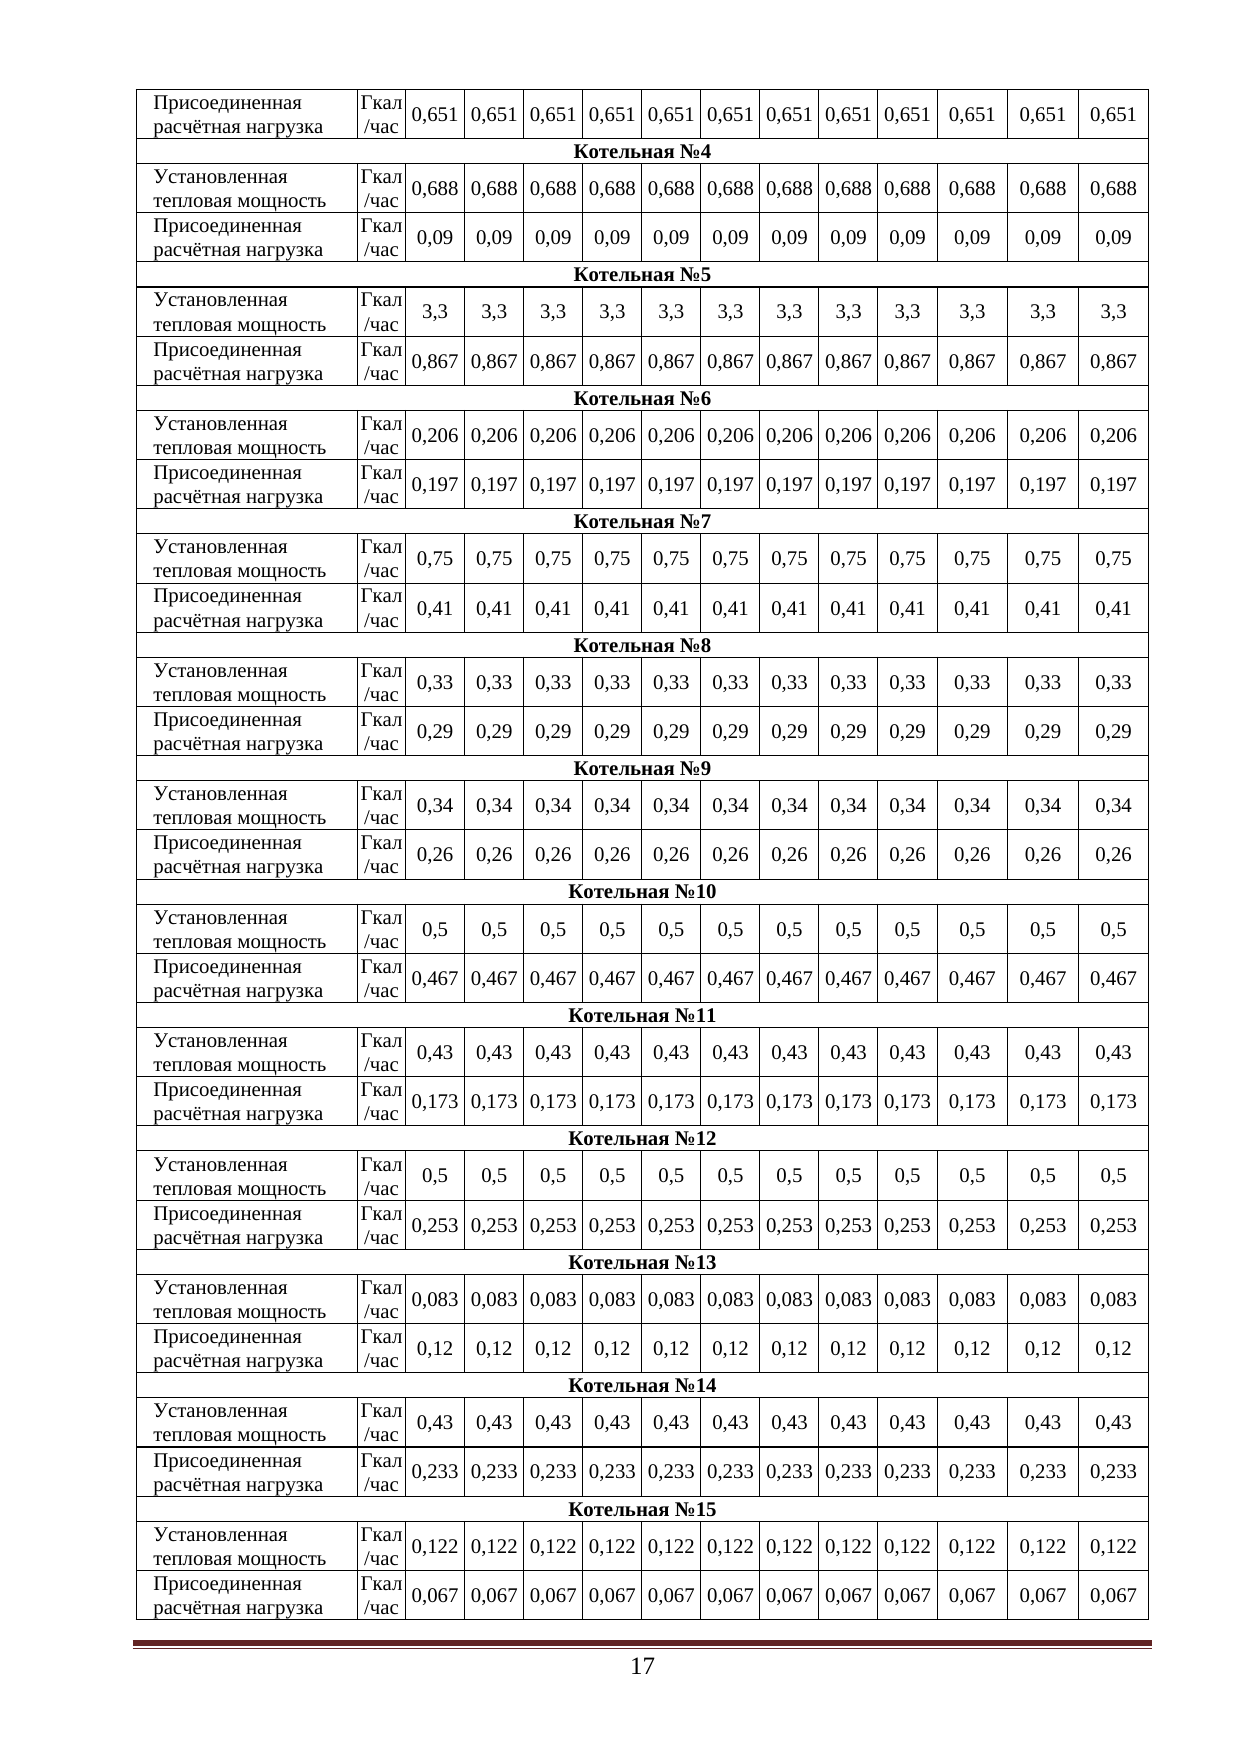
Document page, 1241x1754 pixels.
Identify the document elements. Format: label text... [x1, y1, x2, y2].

table_cell 0,34 [701, 781, 759, 829]
table_cell 0,5 [1008, 905, 1078, 953]
table_cell 0,43 [583, 1028, 641, 1076]
table_cell 0,083 [701, 1275, 759, 1323]
table_cell 3,3 [819, 288, 877, 336]
table_cell 0,067 [1008, 1571, 1078, 1619]
table_cell 0,197 [642, 460, 700, 508]
table_cell 0,75 [465, 534, 523, 582]
table_cell 0,43 [465, 1398, 523, 1446]
table_cell Присоединенная расчётная нагрузка [137, 584, 357, 632]
table_cell 3,3 [1008, 288, 1078, 336]
table_cell 0,233 [406, 1448, 464, 1496]
table_cell Установленная тепловая мощность [288, 1151, 357, 1199]
table_cell 0,12 [819, 1324, 877, 1372]
table_cell 0,173 [465, 1077, 523, 1125]
table_cell Установленная тепловая мощность [288, 1522, 357, 1570]
table_cell 0,29 [1008, 707, 1078, 755]
table_cell 0,5 [642, 905, 700, 953]
table_cell 0,233 [938, 1448, 1007, 1496]
table_cell 0,43 [465, 1028, 523, 1076]
table_cell 0,26 [819, 830, 877, 878]
table_cell Присоединенная расчётная нагрузка [302, 1201, 357, 1249]
table_cell Котельная №9 [137, 756, 1148, 780]
table_cell 0,867 [524, 337, 582, 385]
table_cell Гкал/час [358, 1398, 405, 1446]
table_cell 0,651 [760, 90, 818, 138]
table_cell 0,12 [1008, 1324, 1078, 1372]
table_cell 0,867 [819, 337, 877, 385]
table_cell Присоединенная расчётная нагрузка [302, 1077, 357, 1125]
table_cell 0,12 [465, 1324, 523, 1372]
table_cell 0,122 [878, 1522, 937, 1570]
table_cell 0,122 [1079, 1522, 1148, 1570]
table_cell 0,12 [1079, 1324, 1148, 1372]
table_cell 0,34 [760, 781, 818, 829]
table_cell 0,233 [642, 1448, 700, 1496]
table_cell 0,26 [406, 830, 464, 878]
table_cell 0,33 [760, 658, 818, 706]
table_cell Установленная тепловая мощность [288, 1275, 357, 1323]
table_cell 0,253 [938, 1201, 1007, 1249]
table_cell 0,09 [583, 213, 641, 261]
table_cell Присоединенная расчётная нагрузка [302, 954, 357, 1002]
table_cell 0,173 [642, 1077, 700, 1125]
table_cell 0,09 [938, 213, 1007, 261]
table_cell 0,41 [760, 584, 818, 632]
table_cell 0,651 [878, 90, 937, 138]
table_cell 3,3 [465, 288, 523, 336]
table_cell 0,206 [583, 411, 641, 459]
table_cell 0,083 [583, 1275, 641, 1323]
table_cell 0,173 [1079, 1077, 1148, 1125]
table_cell 0,09 [1079, 213, 1148, 261]
table_cell 0,12 [642, 1324, 700, 1372]
table_cell 3,3 [701, 288, 759, 336]
table_cell 0,26 [701, 830, 759, 878]
table_cell 0,41 [819, 584, 877, 632]
table_cell 0,173 [819, 1077, 877, 1125]
table_cell Установленная тепловая мощность [288, 411, 357, 459]
table_cell 0,083 [760, 1275, 818, 1323]
table_cell 0,067 [524, 1571, 582, 1619]
table_cell 0,067 [819, 1571, 877, 1619]
table_cell 0,253 [583, 1201, 641, 1249]
table_cell Присоединенная расчётная нагрузка [302, 460, 357, 508]
table_cell 0,651 [642, 90, 700, 138]
table_cell 0,5 [1079, 905, 1148, 953]
table_cell 0,083 [938, 1275, 1007, 1323]
table_cell 0,33 [642, 658, 700, 706]
table_cell 0,09 [819, 213, 877, 261]
table_cell 3,3 [406, 288, 464, 336]
table_cell 0,5 [878, 905, 937, 953]
table_cell 0,09 [1008, 213, 1078, 261]
table_cell 0,467 [1008, 954, 1078, 1002]
table_cell 0,067 [1079, 1571, 1148, 1619]
table_cell Котельная №4 [137, 139, 1148, 163]
table_cell 0,197 [524, 460, 582, 508]
table_cell Установленная тепловая мощность [288, 164, 357, 212]
table_cell 0,5 [938, 1151, 1007, 1199]
table_cell 0,5 [938, 905, 1007, 953]
table_cell 0,5 [642, 1151, 700, 1199]
table_cell 0,75 [878, 534, 937, 582]
table_cell 0,651 [1079, 90, 1148, 138]
table_cell 0,467 [760, 954, 818, 1002]
table_cell 0,083 [406, 1275, 464, 1323]
table_cell 0,253 [819, 1201, 877, 1249]
table_cell 0,43 [760, 1028, 818, 1076]
table_cell 0,34 [878, 781, 937, 829]
table_cell 0,197 [878, 460, 937, 508]
table_cell 3,3 [878, 288, 937, 336]
table_cell 0,75 [1008, 534, 1078, 582]
table_cell 0,253 [406, 1201, 464, 1249]
table_cell 0,09 [465, 213, 523, 261]
table_cell Присоединенная расчётная нагрузка [302, 1571, 357, 1619]
table_cell 0,33 [938, 658, 1007, 706]
table_cell Установленная тепловая мощность [288, 534, 357, 582]
table_cell Котельная №5 [137, 262, 1148, 286]
table_cell 0,206 [524, 411, 582, 459]
table_cell 0,688 [1008, 164, 1078, 212]
table_cell Котельная №14 [137, 1373, 1148, 1397]
table_cell 0,173 [583, 1077, 641, 1125]
table_cell 0,688 [524, 164, 582, 212]
table_cell Присоединенная расчётная нагрузка [302, 90, 357, 138]
table_cell 0,206 [1008, 411, 1078, 459]
table_cell 0,197 [819, 460, 877, 508]
table_cell 0,34 [642, 781, 700, 829]
table_cell 0,43 [819, 1398, 877, 1446]
table_cell 0,33 [583, 658, 641, 706]
table_cell Присоединенная расчётная нагрузка [302, 830, 357, 878]
table_cell 0,122 [524, 1522, 582, 1570]
table_cell 0,083 [524, 1275, 582, 1323]
table_cell 0,467 [583, 954, 641, 1002]
table_cell 0,083 [465, 1275, 523, 1323]
table_cell 0,26 [878, 830, 937, 878]
table_cell 0,29 [583, 707, 641, 755]
table_cell 0,29 [938, 707, 1007, 755]
table_cell 0,067 [465, 1571, 523, 1619]
table_cell 0,29 [406, 707, 464, 755]
table_cell 0,206 [1079, 411, 1148, 459]
table_cell 0,206 [760, 411, 818, 459]
table_cell 0,206 [938, 411, 1007, 459]
table_cell 0,867 [583, 337, 641, 385]
table_cell 0,867 [1008, 337, 1078, 385]
table_cell 0,122 [701, 1522, 759, 1570]
table_cell 0,34 [1079, 781, 1148, 829]
table_cell 0,651 [465, 90, 523, 138]
table_cell 0,122 [938, 1522, 1007, 1570]
table_cell 0,12 [524, 1324, 582, 1372]
table_cell 0,253 [701, 1201, 759, 1249]
table_cell 0,29 [524, 707, 582, 755]
table_cell 0,867 [938, 337, 1007, 385]
table_cell 0,43 [938, 1398, 1007, 1446]
table_cell 0,688 [406, 164, 464, 212]
table_cell 0,083 [878, 1275, 937, 1323]
table_cell 0,33 [1008, 658, 1078, 706]
table_cell 0,34 [465, 781, 523, 829]
table_cell 0,197 [938, 460, 1007, 508]
table_cell 0,09 [406, 213, 464, 261]
table_cell 0,26 [524, 830, 582, 878]
table_cell 0,067 [701, 1571, 759, 1619]
table_cell 0,43 [642, 1398, 700, 1446]
table_cell 0,75 [938, 534, 1007, 582]
table_cell 0,122 [819, 1522, 877, 1570]
table_cell 0,197 [760, 460, 818, 508]
table_cell 0,122 [465, 1522, 523, 1570]
table_cell 0,26 [465, 830, 523, 878]
table_cell 0,233 [583, 1448, 641, 1496]
table_cell 0,5 [465, 905, 523, 953]
table_cell 0,173 [878, 1077, 937, 1125]
table_cell 3,3 [760, 288, 818, 336]
table_cell 0,206 [465, 411, 523, 459]
table_cell 0,688 [878, 164, 937, 212]
table_cell 0,29 [465, 707, 523, 755]
table_cell 0,43 [701, 1028, 759, 1076]
table_cell 0,43 [524, 1398, 582, 1446]
table_cell 0,083 [1079, 1275, 1148, 1323]
table_cell 0,12 [760, 1324, 818, 1372]
table_cell 0,651 [406, 90, 464, 138]
table_cell 0,651 [701, 90, 759, 138]
table_cell 0,12 [878, 1324, 937, 1372]
table_cell 0,34 [524, 781, 582, 829]
table_cell 0,5 [760, 1151, 818, 1199]
table_cell 0,083 [1008, 1275, 1078, 1323]
table_cell 0,75 [583, 534, 641, 582]
table_cell 0,067 [583, 1571, 641, 1619]
table_cell 0,867 [465, 337, 523, 385]
table_cell 0,122 [583, 1522, 641, 1570]
table_cell Установленная тепловая мощность [288, 905, 357, 953]
table_cell Установленная тепловая мощность [288, 1028, 357, 1076]
table_cell Котельная №12 [137, 1126, 1148, 1150]
table_cell 0,688 [701, 164, 759, 212]
table_cell 0,5 [583, 905, 641, 953]
table_cell 0,12 [701, 1324, 759, 1372]
table_cell 0,467 [406, 954, 464, 1002]
table_cell 0,122 [760, 1522, 818, 1570]
table_cell 0,197 [1008, 460, 1078, 508]
table_cell 0,5 [406, 1151, 464, 1199]
table_cell 0,43 [878, 1028, 937, 1076]
table_cell 0,75 [406, 534, 464, 582]
table_cell 0,688 [760, 164, 818, 212]
table_cell 0,688 [1079, 164, 1148, 212]
table_cell 0,197 [701, 460, 759, 508]
table_cell 0,651 [938, 90, 1007, 138]
table_cell 0,173 [524, 1077, 582, 1125]
table_cell 0,41 [642, 584, 700, 632]
table_cell 0,34 [819, 781, 877, 829]
table_cell 0,75 [760, 534, 818, 582]
table_cell 0,253 [465, 1201, 523, 1249]
table_cell 0,41 [1079, 584, 1148, 632]
table_cell 0,09 [701, 213, 759, 261]
table_cell 0,43 [1079, 1398, 1148, 1446]
table_cell 0,5 [1079, 1151, 1148, 1199]
table_cell 0,5 [524, 905, 582, 953]
table_cell 0,43 [642, 1028, 700, 1076]
table_cell 0,253 [1008, 1201, 1078, 1249]
table_cell Установленная тепловая мощность [137, 1398, 357, 1446]
table_cell 0,651 [583, 90, 641, 138]
table_cell 0,173 [1008, 1077, 1078, 1125]
table_cell 0,5 [583, 1151, 641, 1199]
table_cell 0,29 [760, 707, 818, 755]
table_cell 0,233 [524, 1448, 582, 1496]
table_cell 0,122 [1008, 1522, 1078, 1570]
table_cell 0,5 [524, 1151, 582, 1199]
table_cell 0,26 [1008, 830, 1078, 878]
table_cell 0,5 [819, 1151, 877, 1199]
table_cell Котельная №8 [137, 633, 1148, 657]
table_cell 0,688 [819, 164, 877, 212]
table_cell 0,867 [1079, 337, 1148, 385]
table_cell 0,122 [642, 1522, 700, 1570]
table_cell 0,43 [1079, 1028, 1148, 1076]
table_cell 0,467 [701, 954, 759, 1002]
table_cell Котельная №7 [137, 509, 1148, 533]
table_cell 0,5 [1008, 1151, 1078, 1199]
table_cell 0,43 [1008, 1028, 1078, 1076]
table_cell 0,688 [583, 164, 641, 212]
table_cell 0,173 [938, 1077, 1007, 1125]
table_cell 0,233 [1079, 1448, 1148, 1496]
table_cell 0,43 [760, 1398, 818, 1446]
table_cell Котельная №15 [137, 1497, 1148, 1521]
table_cell 0,26 [583, 830, 641, 878]
table_cell 0,253 [1079, 1201, 1148, 1249]
table_cell 0,253 [878, 1201, 937, 1249]
table_cell 0,233 [465, 1448, 523, 1496]
table_cell 0,75 [1079, 534, 1148, 582]
table_cell 0,75 [819, 534, 877, 582]
table_cell Присоединенная расчётная нагрузка [302, 213, 357, 261]
table_cell 0,233 [819, 1448, 877, 1496]
table_cell Котельная №10 [137, 880, 1148, 903]
table_cell 0,253 [642, 1201, 700, 1249]
table_cell 0,5 [701, 905, 759, 953]
table_cell 0,41 [938, 584, 1007, 632]
table_cell Котельная №13 [137, 1250, 1148, 1274]
table_cell 0,688 [642, 164, 700, 212]
table_cell 0,43 [878, 1398, 937, 1446]
table_cell 0,34 [583, 781, 641, 829]
table_cell 0,5 [878, 1151, 937, 1199]
table_cell 0,34 [406, 781, 464, 829]
table_cell 0,083 [642, 1275, 700, 1323]
table_cell 0,09 [524, 213, 582, 261]
table_cell 0,651 [524, 90, 582, 138]
table_cell Присоединенная расчётная нагрузка [302, 707, 357, 755]
table_cell 0,43 [938, 1028, 1007, 1076]
table_cell 0,233 [760, 1448, 818, 1496]
table_cell 0,467 [524, 954, 582, 1002]
table_cell 0,41 [1008, 584, 1078, 632]
table_cell 0,233 [1008, 1448, 1078, 1496]
table_cell 0,688 [938, 164, 1007, 212]
table_cell 0,067 [406, 1571, 464, 1619]
table_cell 0,197 [465, 460, 523, 508]
table_cell 0,206 [642, 411, 700, 459]
table_cell 0,41 [465, 584, 523, 632]
table_cell 0,26 [938, 830, 1007, 878]
table_cell 0,173 [406, 1077, 464, 1125]
table_cell 0,43 [583, 1398, 641, 1446]
table_cell 0,197 [1079, 460, 1148, 508]
table_cell 0,651 [1008, 90, 1078, 138]
table_cell 0,26 [1079, 830, 1148, 878]
table_cell 0,067 [760, 1571, 818, 1619]
table_cell 0,34 [1008, 781, 1078, 829]
table_cell 0,26 [642, 830, 700, 878]
table_cell 0,173 [760, 1077, 818, 1125]
table_cell 0,75 [524, 534, 582, 582]
table_cell 0,173 [701, 1077, 759, 1125]
table_cell 3,3 [524, 288, 582, 336]
table_cell 0,253 [760, 1201, 818, 1249]
table_cell 0,43 [406, 1028, 464, 1076]
table_cell 0,09 [760, 213, 818, 261]
table_cell 0,33 [1079, 658, 1148, 706]
table_cell 0,12 [938, 1324, 1007, 1372]
table_cell 0,75 [701, 534, 759, 582]
table_cell 0,5 [760, 905, 818, 953]
table_cell 0,33 [524, 658, 582, 706]
table_cell 0,09 [642, 213, 700, 261]
table_cell Установленная тепловая мощность [288, 781, 357, 829]
table_cell 0,206 [878, 411, 937, 459]
table_cell 0,33 [819, 658, 877, 706]
table_cell 0,41 [524, 584, 582, 632]
table_cell 0,75 [642, 534, 700, 582]
table_cell 0,41 [701, 584, 759, 632]
table_cell Установленная тепловая мощность [288, 658, 357, 706]
table_cell 0,197 [583, 460, 641, 508]
table_cell 0,34 [938, 781, 1007, 829]
table_cell 0,467 [938, 954, 1007, 1002]
table_cell 0,33 [878, 658, 937, 706]
table_cell 0,29 [819, 707, 877, 755]
table_cell 0,43 [1008, 1398, 1078, 1446]
table_cell 0,43 [524, 1028, 582, 1076]
table_cell 0,43 [701, 1398, 759, 1446]
table_cell 0,467 [465, 954, 523, 1002]
table_cell 0,467 [878, 954, 937, 1002]
table_cell 0,41 [583, 584, 641, 632]
table_cell 0,867 [406, 337, 464, 385]
table_cell 0,467 [642, 954, 700, 1002]
table_cell 0,41 [878, 584, 937, 632]
table_cell 0,206 [701, 411, 759, 459]
table_cell Котельная №11 [137, 1003, 1148, 1027]
table_cell 3,3 [1079, 288, 1148, 336]
table_cell 0,197 [406, 460, 464, 508]
table_cell 0,43 [406, 1398, 464, 1446]
table_cell 0,29 [878, 707, 937, 755]
table_cell 0,33 [406, 658, 464, 706]
table_cell Гкал/час [358, 584, 405, 632]
table_cell 0,233 [878, 1448, 937, 1496]
table_cell 0,5 [465, 1151, 523, 1199]
table_cell 3,3 [938, 288, 1007, 336]
table_cell 0,067 [938, 1571, 1007, 1619]
table_cell Присоединенная расчётная нагрузка [302, 1448, 357, 1496]
table_cell Котельная №6 [137, 386, 1148, 410]
table_cell 0,5 [406, 905, 464, 953]
table_cell Присоединенная расчётная нагрузка [302, 1324, 357, 1372]
table_cell 0,067 [642, 1571, 700, 1619]
table_cell 0,867 [642, 337, 700, 385]
table_cell 0,29 [1079, 707, 1148, 755]
table_cell 0,29 [642, 707, 700, 755]
table_cell 0,43 [819, 1028, 877, 1076]
table_cell 0,867 [760, 337, 818, 385]
table_cell 0,067 [878, 1571, 937, 1619]
table_cell 0,206 [406, 411, 464, 459]
table_cell 0,5 [819, 905, 877, 953]
table_cell 3,3 [642, 288, 700, 336]
table_cell 0,09 [878, 213, 937, 261]
table_cell 0,5 [701, 1151, 759, 1199]
table_cell 0,688 [465, 164, 523, 212]
table_cell 0,206 [819, 411, 877, 459]
table_cell 0,651 [819, 90, 877, 138]
table_cell 3,3 [583, 288, 641, 336]
table_cell 0,867 [878, 337, 937, 385]
table_cell 0,867 [701, 337, 759, 385]
table_cell 0,083 [819, 1275, 877, 1323]
table_cell 0,253 [524, 1201, 582, 1249]
table_cell 0,122 [406, 1522, 464, 1570]
table_cell 0,467 [1079, 954, 1148, 1002]
table_cell 0,33 [701, 658, 759, 706]
table_cell 0,29 [701, 707, 759, 755]
table_cell 0,12 [406, 1324, 464, 1372]
table_cell 0,33 [465, 658, 523, 706]
table_cell Присоединенная расчётная нагрузка [302, 337, 357, 385]
table_cell 0,41 [406, 584, 464, 632]
table_cell Установленная тепловая мощность [288, 288, 357, 336]
table_cell 0,12 [583, 1324, 641, 1372]
table_cell 0,26 [760, 830, 818, 878]
table_cell 0,467 [819, 954, 877, 1002]
table_cell 0,233 [701, 1448, 759, 1496]
